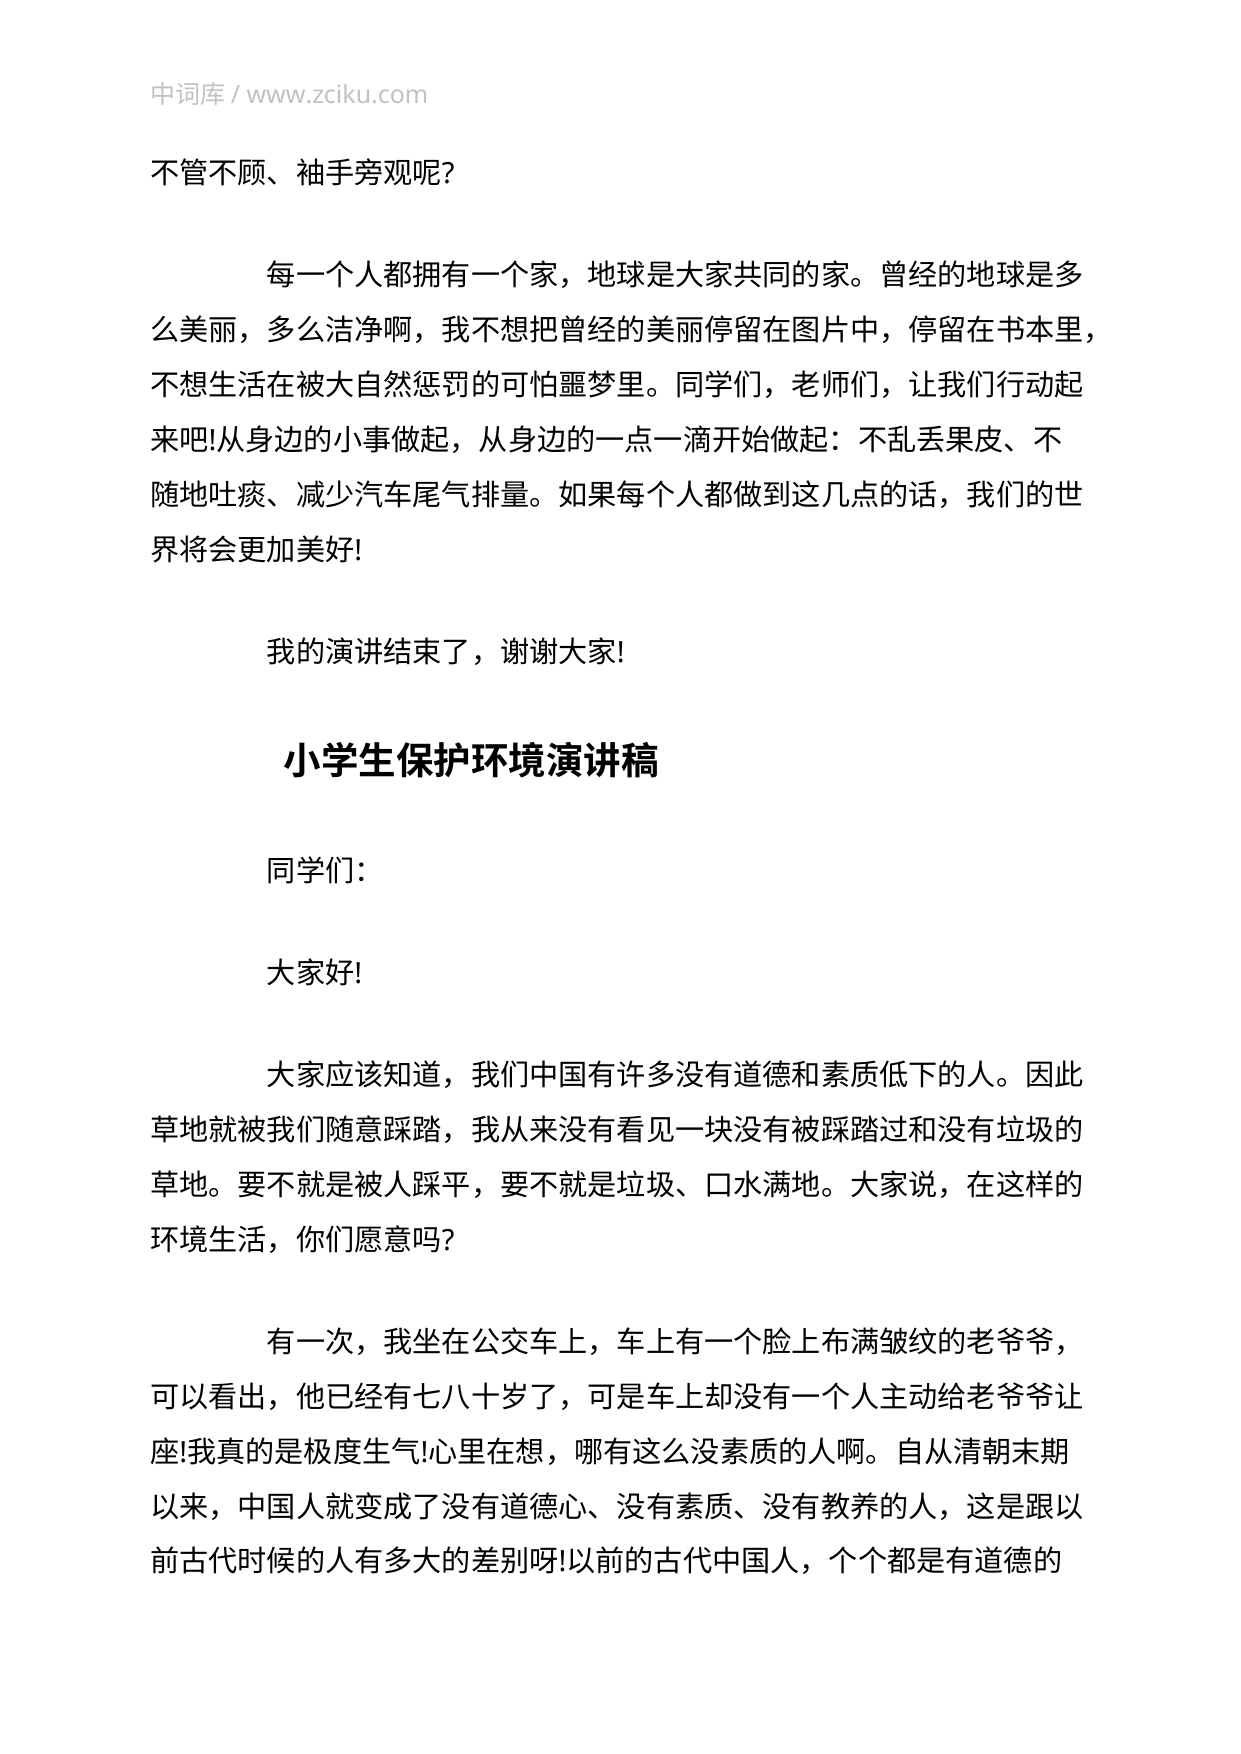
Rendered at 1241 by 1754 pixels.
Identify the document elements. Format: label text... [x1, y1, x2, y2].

text 小学生保护环境演讲稿 [150, 731, 1090, 785]
text 每一个人都拥有一个家，地球是大家共同的家。曾经的地球是多么美丽，多么洁净啊，我不想把曾经的美丽停留在图片中，停留在书本里，不想生活在被大自然惩罚的可怕噩梦里。同学们，老师们，让我们行动起来吧!从身边的小事做起，从身边的一点一滴开始做起：不乱丢果皮、不随地吐痰、减少汽车尾气排量。如果每个人都做到这几点的话，我们的世界将会更加美好! [150, 252, 1090, 569]
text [150, 1318, 1090, 1580]
text 同学们： [150, 848, 1090, 890]
text 我的演讲结束了，谢谢大家! [150, 628, 1090, 671]
text 大家应该知道，我们中国有许多没有道德和素质低下的人。因此草地就被我们随意踩踏，我从来没有看见一块没有被踩踏过和没有垃圾的草地。要不就是被人踩平，要不就是垃圾、口水满地。大家说，在这样的环境生活，你们愿意吗? [150, 1052, 1090, 1259]
text 大家好! [150, 950, 1090, 992]
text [150, 150, 1090, 192]
